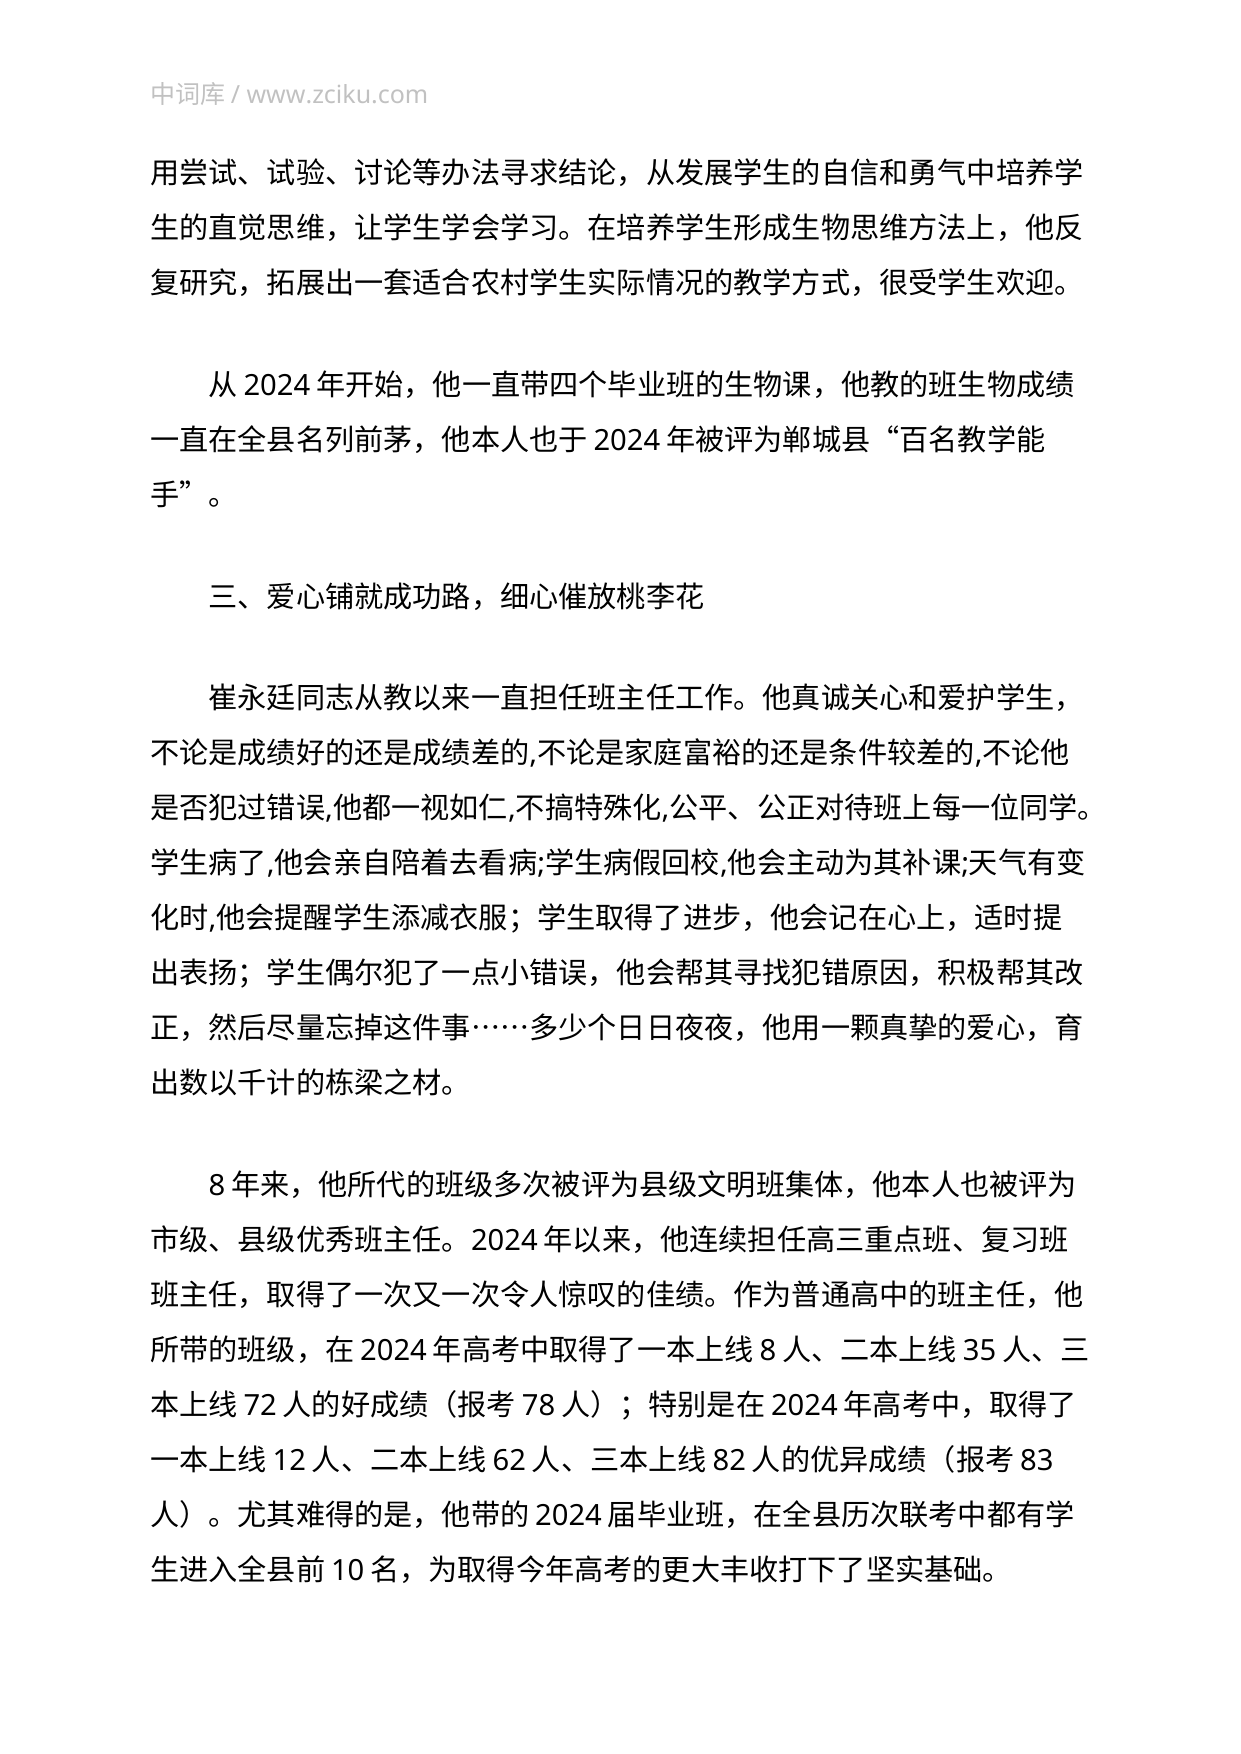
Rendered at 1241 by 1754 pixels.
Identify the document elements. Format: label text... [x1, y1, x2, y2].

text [150, 150, 1090, 302]
text 8年来，他所代的班级多次被评为县级文明班集体，他本人也被评为市级、县级优秀班主任。2024年以来，他连续担任高三重点班、复习班班主任，取得了一次又一次令人惊叹的佳绩。作为普通高中的班主任，他所带的班级，在2024年高考中取得了一本上线8人、二本上线35人、三本上线72人的好成绩（报考78人）；特别是在2024年高考中，取得了一本上线12人、二本上线62人、三本上线82人的优异成绩（报考83人）。尤其难得的是，他带的2024届毕业班，在全县历次联考中都有学生进入全县前10名，为取得今年高考的更大丰收打下了坚实基础。 [150, 1162, 1090, 1589]
text 从2024年开始，他一直带四个毕业班的生物课，他教的班生物成绩一直在全县名列前茅，他本人也于2024年被评为郸城县“百名教学能手”。 [150, 362, 1090, 514]
text 三、爱心铺就成功路，细心催放桃李花 [150, 573, 1090, 616]
text 崔永廷同志从教以来一直担任班主任工作。他真诚关心和爱护学生，不论是成绩好的还是成绩差的,不论是家庭富裕的还是条件较差的,不论他是否犯过错误,他都一视如仁,不搞特殊化,公平、公正对待班上每一位同学。学生病了,他会亲自陪着去看病;学生病假回校,他会主动为其补课;天气有变化时,他会提醒学生添减衣服；学生取得了进步，他会记在心上，适时提出表扬；学生偶尔犯了一点小错误，他会帮其寻找犯错原因，积极帮其改正，然后尽量忘掉这件事……多少个日日夜夜，他用一颗真挚的爱心，育出数以千计的栋梁之材。 [150, 675, 1090, 1102]
